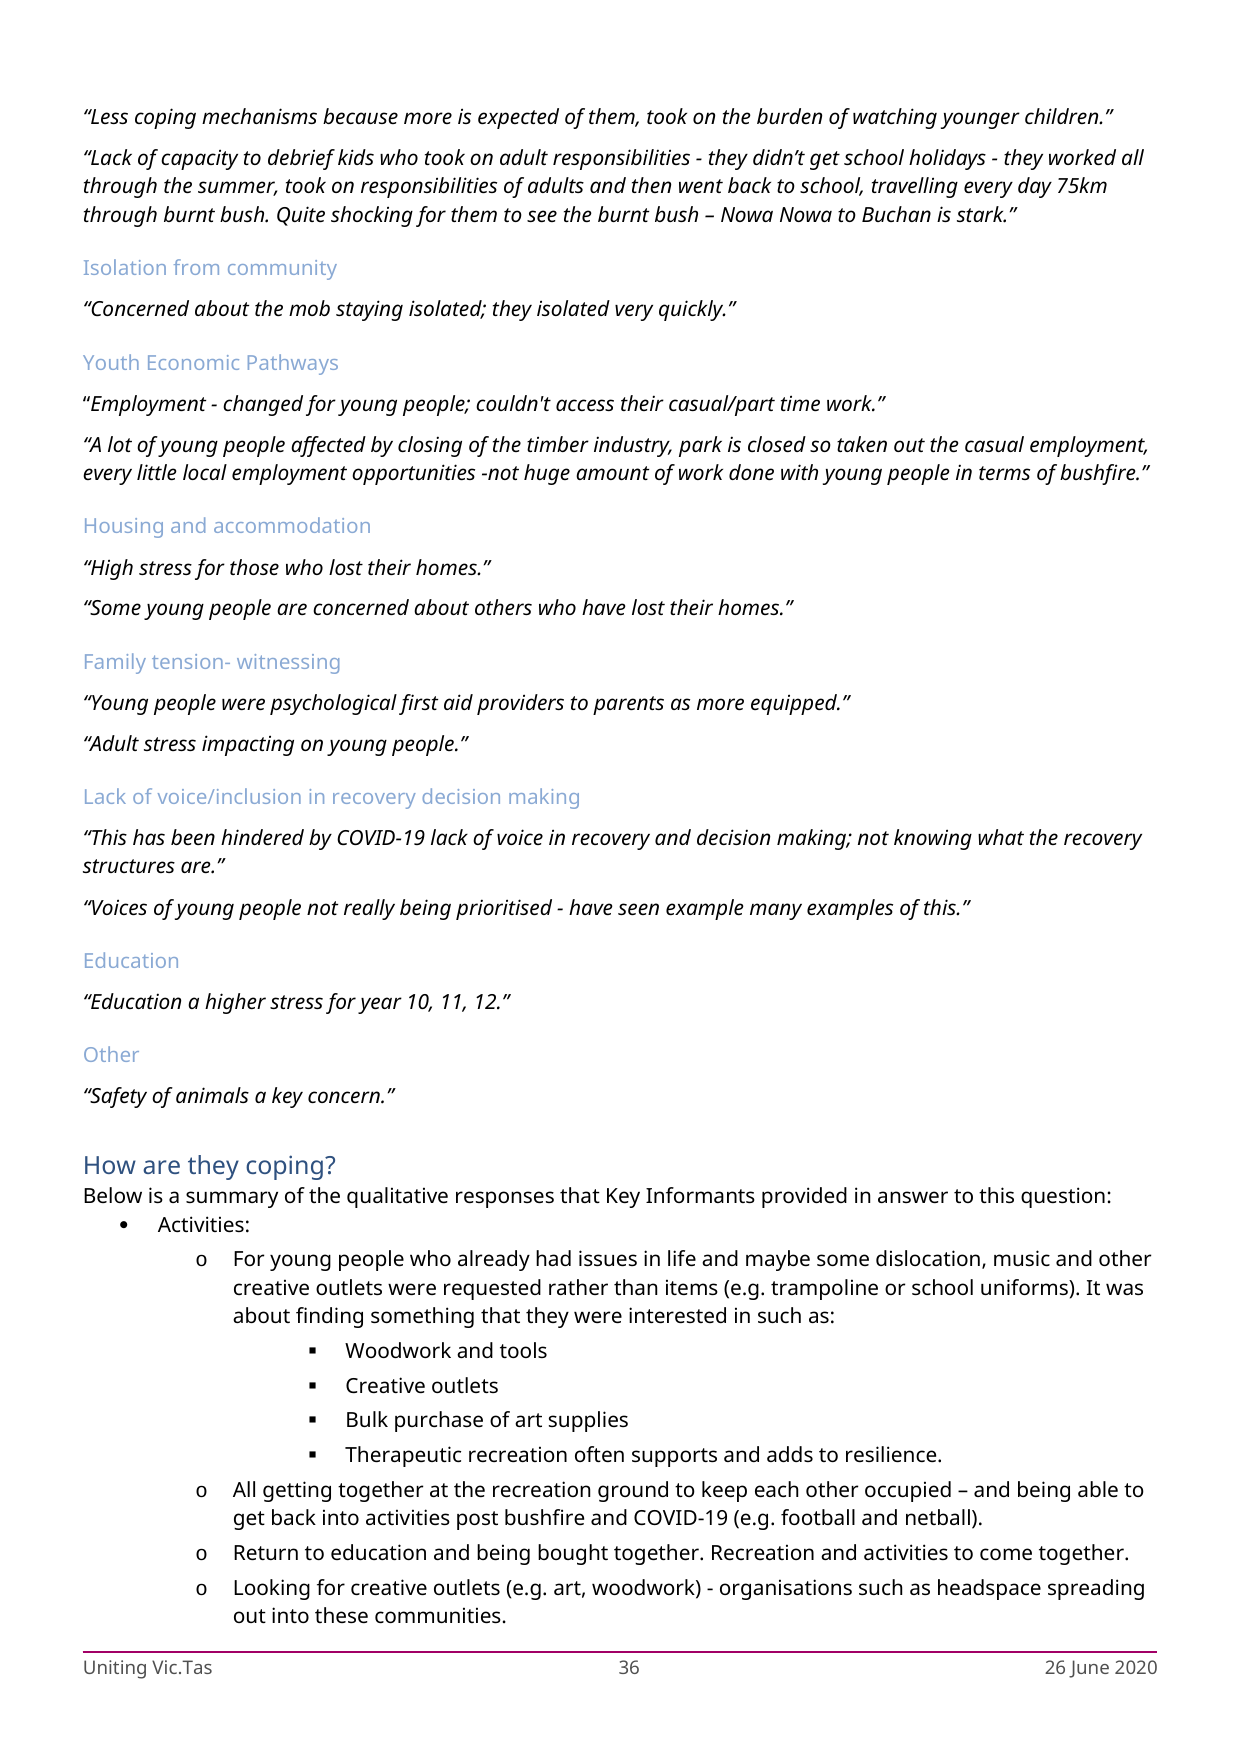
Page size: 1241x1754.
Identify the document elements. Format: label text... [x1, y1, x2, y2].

text “Some young people are concerned about others who have lost their homes.” [83, 593, 1157, 622]
text “Employment - changed for young people; couldn't access their casual/part time work.” [83, 389, 1157, 417]
text “Concerned about the mob staying isolated; they isolated very quickly.” [83, 294, 1157, 323]
subtitle Isolation from community [83, 253, 1157, 282]
list Activities: [120, 1210, 1157, 1238]
subtitle Other [83, 1040, 1157, 1069]
list All getting together at the recreation ground to keep each other occupied – and being able to get back into activities post bushfire and COVID-19 (e.g. football and netball). [195, 1475, 1157, 1532]
list Therapeutic recreation often supports and adds to resilience. [308, 1440, 1157, 1469]
text “Adult stress impacting on young people.” [83, 729, 1157, 757]
text Below is a summary of the qualitative responses that Key Informants provided in answer to this question: [83, 1181, 1157, 1210]
text “Safety of animals a key concern.” [83, 1081, 1157, 1110]
list For young people who already had issues in life and maybe some dislocation, music and other creative outlets were requested rather than items (e.g. trampoline or school uniforms). It was about finding something that they were interested in such as: [195, 1244, 1157, 1330]
list Return to education and being bought together. Recreation and activities to come together. [195, 1538, 1157, 1567]
subtitle Housing and accommodation [83, 512, 1157, 540]
subtitle Education [83, 946, 1157, 974]
text “Lack of capacity to debrief kids who took on adult responsibilities - they didn’t get school holidays - they worked all through the summer, took on responsibilities of adults and then went back to school, travelling every day 75km through burnt bush. Quite shocking for them to see the burnt bush – Nowa Nowa to Buchan is stark.” [83, 143, 1157, 228]
list Looking for creative outlets (e.g. art, woodwork) - organisations such as headspace spreading out into these communities. [195, 1573, 1157, 1630]
text “This has been hindered by COVID-19 lack of voice in recovery and decision making; not knowing what the recovery structures are.” [83, 823, 1157, 880]
subtitle Family tension- witnessing [83, 647, 1157, 675]
list Bulk purchase of art supplies [308, 1406, 1157, 1434]
text “Voices of young people not really being prioritised - have seen example many examples of this.” [83, 893, 1157, 921]
subtitle Lack of voice/inclusion in recovery decision making [83, 782, 1157, 811]
subtitle How are they coping? [83, 1147, 1157, 1181]
text “A lot of young people affected by closing of the timber industry, park is closed so taken out the casual employment, every little local employment opportunities -not huge amount of work done with young people in terms of bushfire.” [83, 430, 1157, 487]
text “Less coping mechanisms because more is expected of them, took on the burden of watching younger children.” [83, 102, 1157, 131]
text “Education a higher stress for year 10, 11, 12.” [83, 987, 1157, 1015]
subtitle Youth Economic Pathways [83, 348, 1157, 376]
list Woodwork and tools [308, 1336, 1157, 1364]
list Creative outlets [308, 1371, 1157, 1399]
text “High stress for those who lost their homes.” [83, 553, 1157, 581]
text “Young people were psychological first aid providers to parents as more equipped.” [83, 688, 1157, 716]
